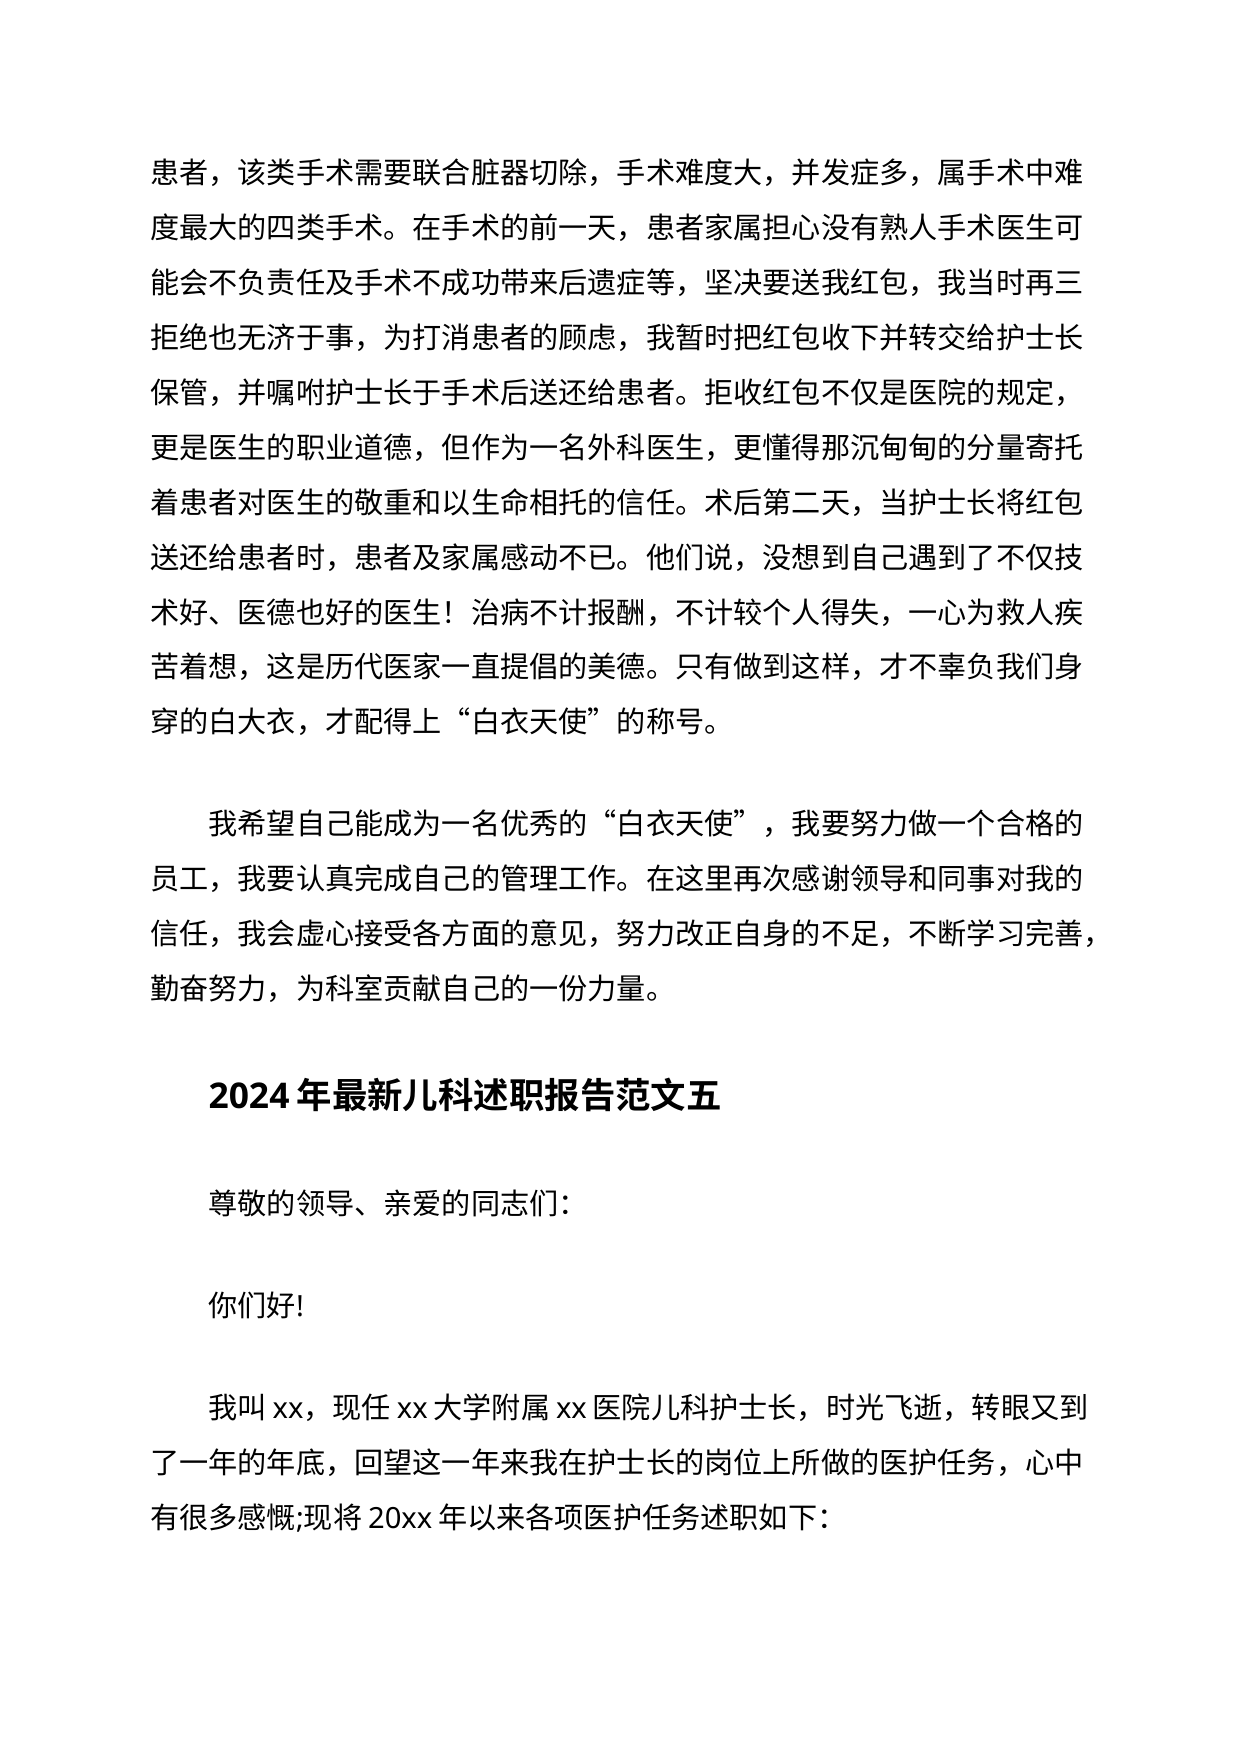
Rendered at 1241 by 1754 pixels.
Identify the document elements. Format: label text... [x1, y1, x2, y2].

text 我叫xx，现任xx大学附属xx医院儿科护士长，时光飞逝，转眼又到了一年的年底，回望这一年来我在护士长的岗位上所做的医护任务，心中有很多感慨;现将20xx年以来各项医护任务述职如下： [150, 1384, 1090, 1537]
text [150, 150, 1090, 741]
text 2024年最新儿科述职报告范文五 [150, 1067, 1090, 1118]
text 你们好! [150, 1282, 1090, 1325]
text 我希望自己能成为一名优秀的“白衣天使”，我要努力做一个合格的员工，我要认真完成自己的管理工作。在这里再次感谢领导和同事对我的信任，我会虚心接受各方面的意见，努力改正自身的不足，不断学习完善，勤奋努力，为科室贡献自己的一份力量。 [150, 801, 1090, 1008]
text 尊敬的领导、亲爱的同志们： [150, 1181, 1090, 1223]
